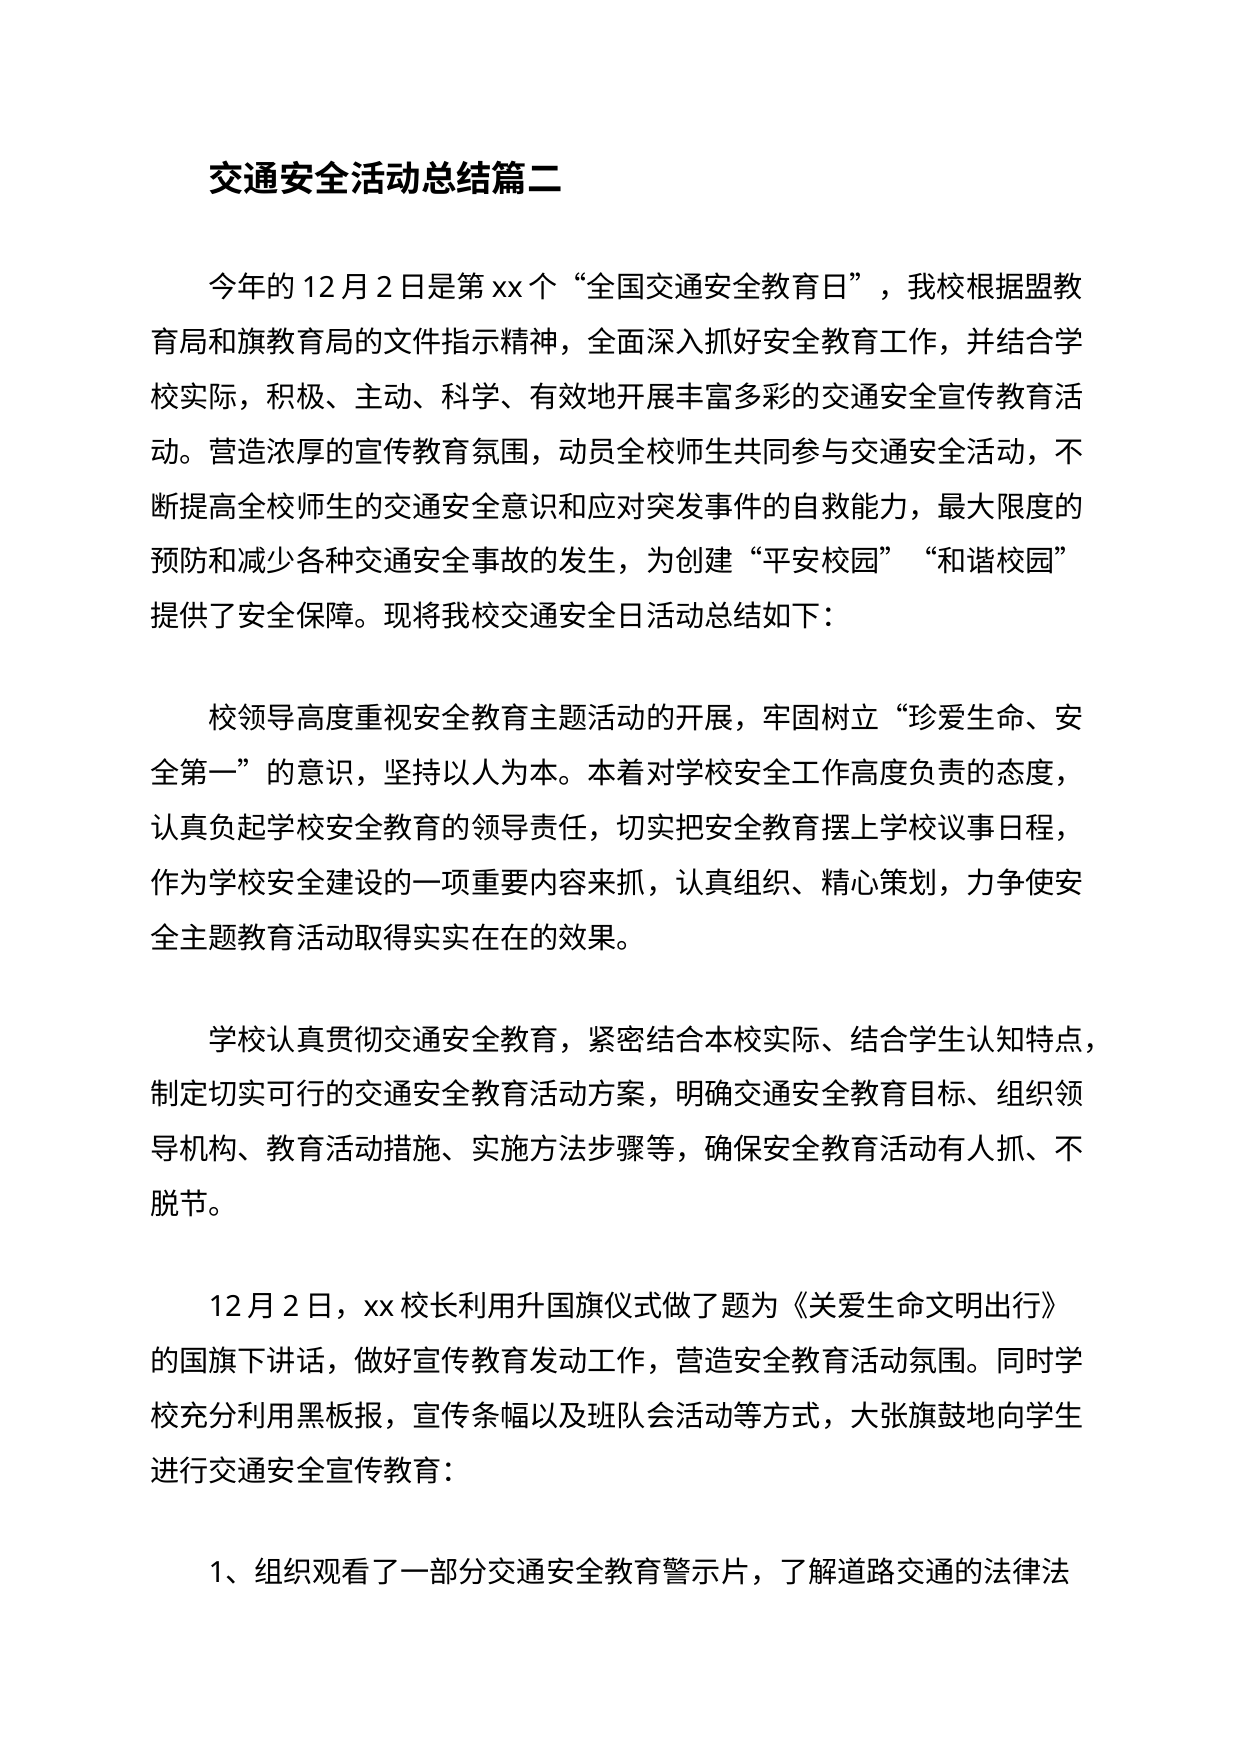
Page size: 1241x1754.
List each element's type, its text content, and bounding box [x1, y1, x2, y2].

text 12月2日，xx校长利用升国旗仪式做了题为《关爱生命文明出行》的国旗下讲话，做好宣传教育发动工作，营造安全教育活动氛围。同时学校充分利用黑板报，宣传条幅以及班队会活动等方式，大张旗鼓地向学生进行交通安全宣传教育： [150, 1282, 1090, 1489]
text 交通安全活动总结篇二 [150, 150, 1090, 201]
text 学校认真贯彻交通安全教育，紧密结合本校实际、结合学生认知特点，制定切实可行的交通安全教育活动方案，明确交通安全教育目标、组织领导机构、教育活动措施、实施方法步骤等，确保安全教育活动有人抓、不脱节。 [150, 1016, 1090, 1223]
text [150, 1549, 1090, 1591]
text 校领导高度重视安全教育主题活动的开展，牢固树立“珍爱生命、安全第一”的意识，坚持以人为本。本着对学校安全工作高度负责的态度，认真负起学校安全教育的领导责任，切实把安全教育摆上学校议事日程，作为学校安全建设的一项重要内容来抓，认真组织、精心策划，力争使安全主题教育活动取得实实在在的效果。 [150, 695, 1090, 957]
text 今年的12月2日是第xx个“全国交通安全教育日”，我校根据盟教育局和旗教育局的文件指示精神，全面深入抓好安全教育工作，并结合学校实际，积极、主动、科学、有效地开展丰富多彩的交通安全宣传教育活动。营造浓厚的宣传教育氛围，动员全校师生共同参与交通安全活动，不断提高全校师生的交通安全意识和应对突发事件的自救能力，最大限度的预防和减少各种交通安全事故的发生，为创建“平安校园”“和谐校园”提供了安全保障。现将我校交通安全日活动总结如下： [150, 263, 1090, 635]
